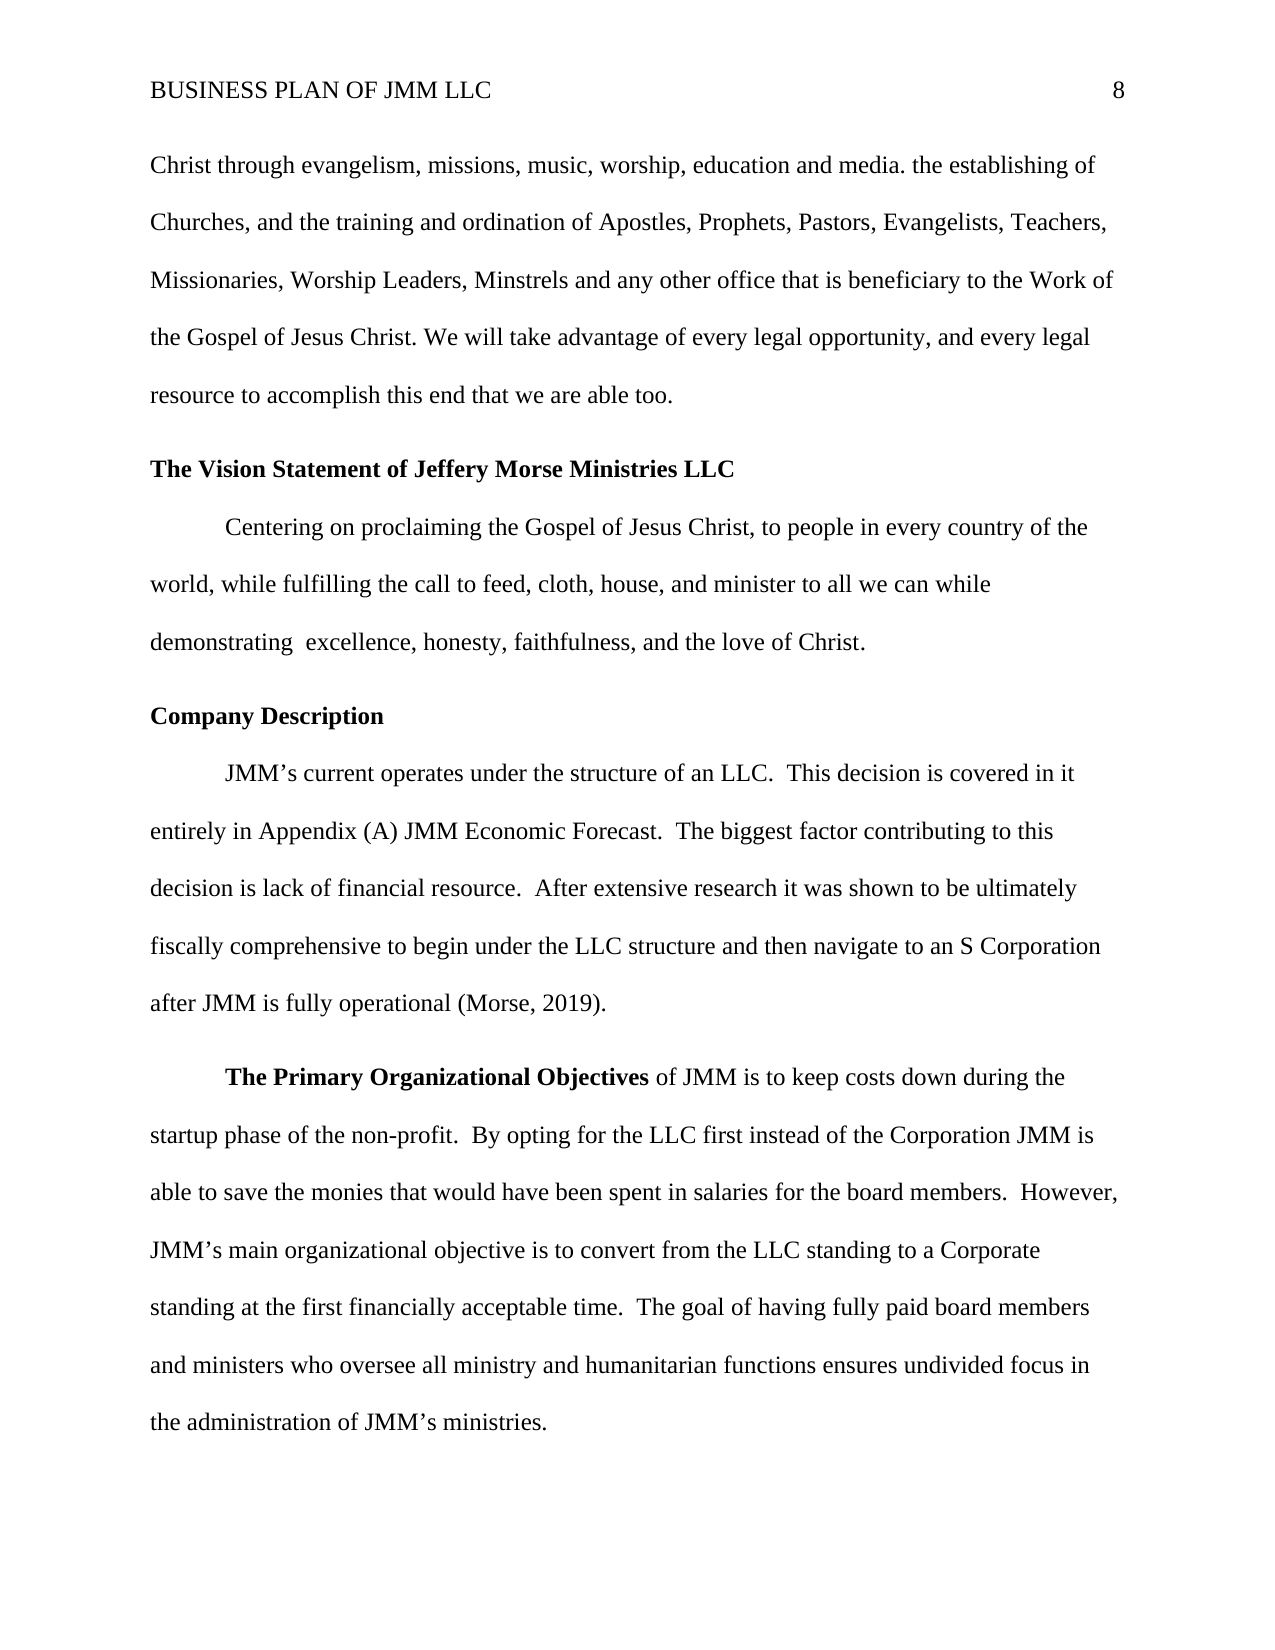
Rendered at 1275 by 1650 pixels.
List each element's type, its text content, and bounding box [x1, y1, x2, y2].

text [150, 150, 1125, 409]
text Centering on proclaiming the Gospel of Jesus Christ, to people in every country of the world, while fulfilling the call to feed, cloth, house, and minister to all we can while demonstrating excellence, honesty, faithfulness, and the love of Christ. [150, 512, 1125, 655]
subtitle The Vision Statement of Jeffery Morse Ministries LLC [150, 454, 1125, 483]
subtitle Company Description [150, 701, 1125, 729]
text The Primary Organizational Objectives of JMM is to keep costs down during the startup phase of the non-profit. By opting for the LLC first instead of the Corporation JMM is able to save the monies that would have been spent in salaries for the board members. However, JMM’s main organizational objective is to convert from the LLC standing to a Corporate standing at the first financially acceptable time. The goal of having fully paid board members and ministers who oversee all ministry and humanitarian functions ensures undivided focus in the administration of JMM’s ministries. [150, 1062, 1125, 1436]
text JMM’s current operates under the structure of an LLC. This decision is covered in it entirely in Appendix (A) JMM Economic Forecast. The biggest factor contributing to this decision is lack of financial resource. After extensive research it was shown to be ultimately fiscally comprehensive to begin under the LLC structure and then navigate to an S Corporation after JMM is fully operational (Morse, 2019). [150, 758, 1125, 1017]
